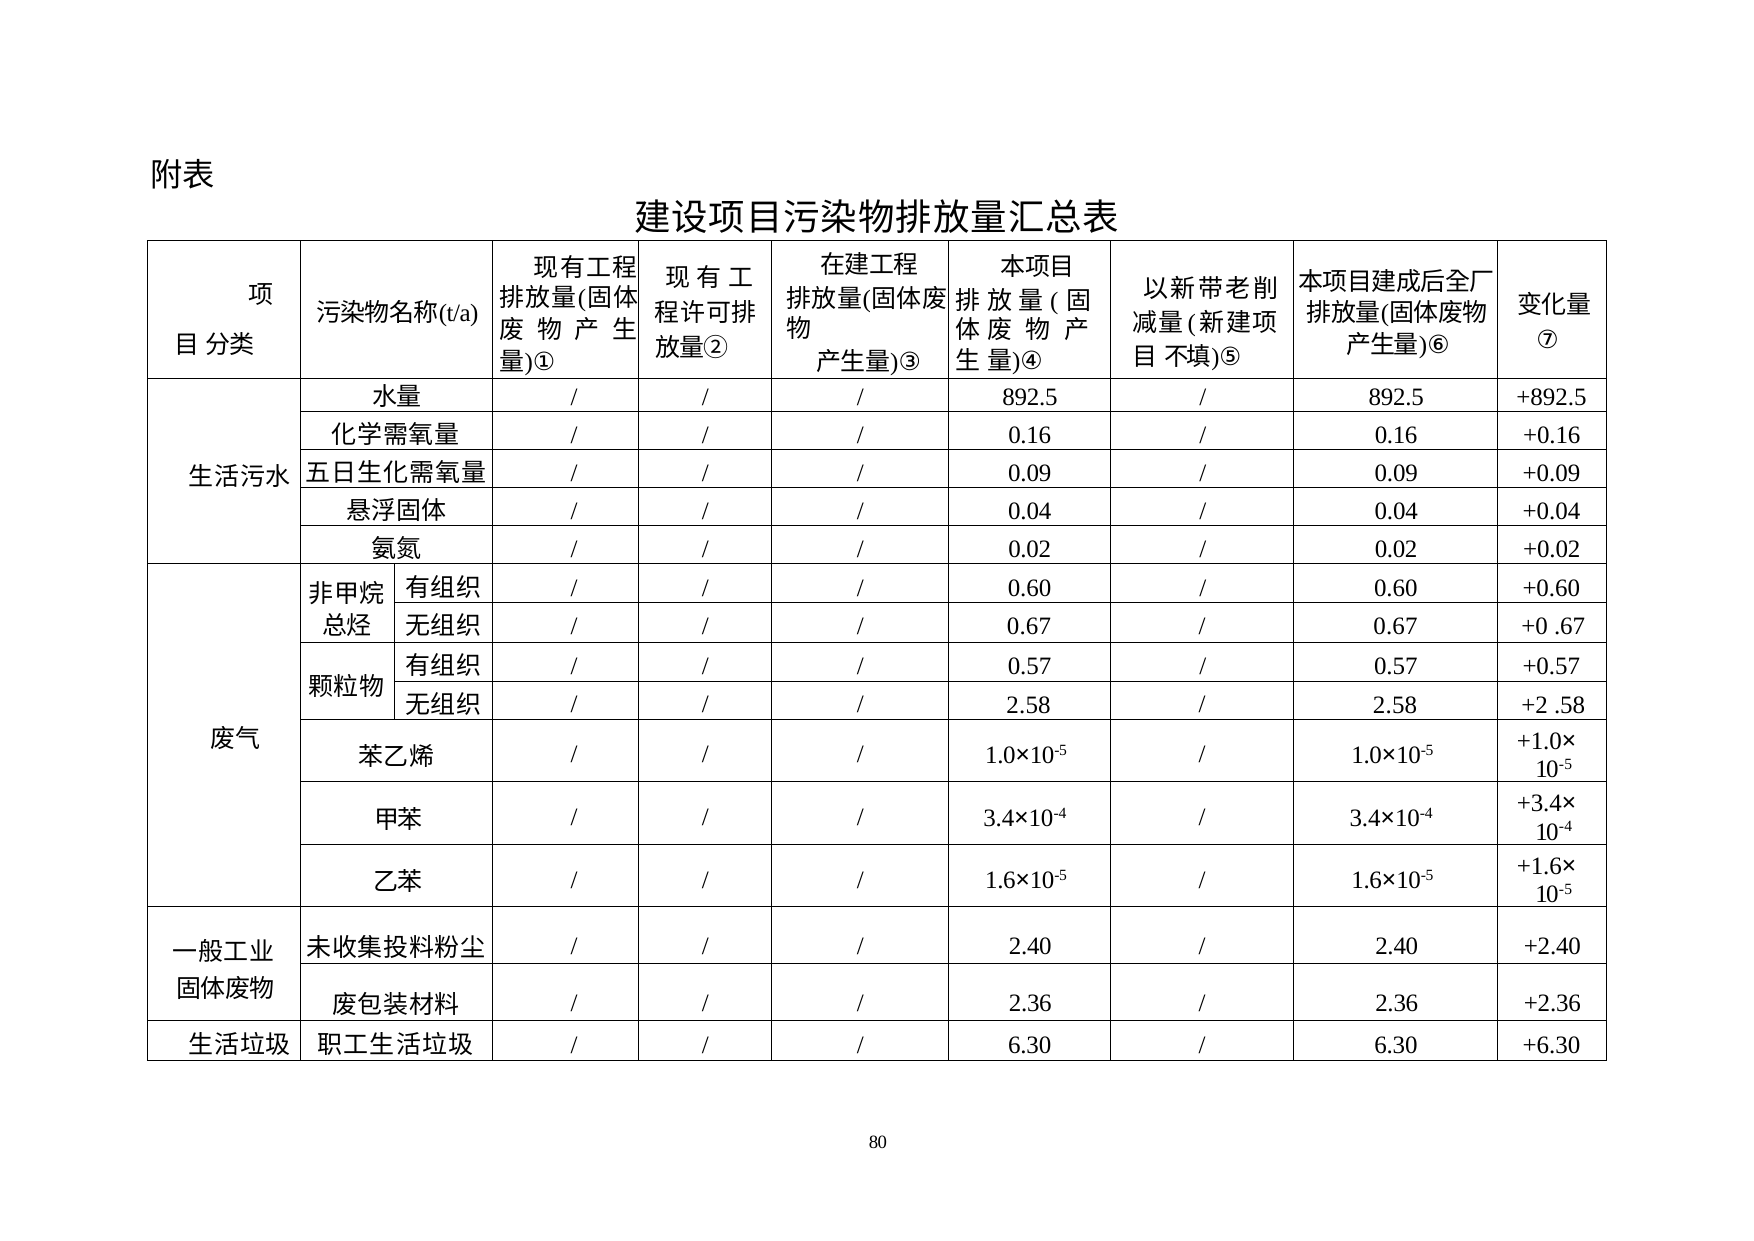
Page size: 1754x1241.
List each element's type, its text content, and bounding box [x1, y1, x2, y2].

table_cell / [493, 603, 638, 642]
table_cell / [772, 964, 948, 1020]
table_cell 3.4×10-4 [949, 782, 1110, 844]
table_cell 892.5 [949, 379, 1110, 411]
table_cell 3.4×10-4 [1294, 782, 1497, 844]
table_cell 0.67 [949, 603, 1110, 642]
table_header 以新带老削 减量(新建项目 不填)⑤ [1111, 241, 1293, 378]
table_cell / [772, 845, 948, 906]
table_cell / [639, 643, 771, 681]
table_cell / [639, 450, 771, 487]
table_header 现 有 工 程许可排 放量② [639, 241, 771, 378]
table_cell +2 .58 [1498, 682, 1606, 718]
table_header 污染物名称(t/a) [301, 241, 492, 378]
table_cell / [1111, 643, 1293, 681]
table_cell / [639, 1021, 771, 1059]
table_header 本项目建成后全厂 排放量(固体废物 产生量)⑥ [1294, 241, 1497, 378]
table_cell +0.02 [1498, 526, 1606, 563]
table_cell 生活污水 [148, 379, 300, 563]
table_cell / [772, 782, 948, 844]
table_cell / [1111, 526, 1293, 563]
table_header 在建工程 排放量(固体废 物 产生量)③ [772, 241, 948, 378]
table_cell 生活垃圾 [148, 1021, 300, 1059]
table_cell / [493, 643, 638, 681]
table_cell / [493, 488, 638, 525]
table_cell / [772, 412, 948, 449]
table_cell / [1111, 907, 1293, 963]
table_cell / [1111, 1021, 1293, 1059]
table_cell / [772, 564, 948, 602]
table_cell +3.4× 10-4 [1498, 782, 1606, 844]
table_cell / [493, 412, 638, 449]
table_cell 892.5 [1294, 379, 1497, 411]
table_cell / [639, 603, 771, 642]
table_header 本项目 排 放 量 ( 固 体 废 物 产 生 量)④ [949, 241, 1110, 378]
table_cell / [493, 1021, 638, 1059]
table_cell / [639, 907, 771, 963]
table_cell 有组织 [395, 643, 492, 681]
table_cell / [772, 643, 948, 681]
table_header 现有工程 排放量(固体 废 物 产 生 量)① [493, 241, 638, 378]
table_cell 五日生化需氧量 [301, 450, 492, 487]
table_cell / [772, 379, 948, 411]
table_cell 0.16 [1294, 412, 1497, 449]
table_cell / [639, 488, 771, 525]
table_cell 2.36 [949, 964, 1110, 1020]
table_cell 未收集投料粉尘 [301, 907, 492, 963]
table_cell 1.0×10-5 [1294, 720, 1497, 781]
table_cell 6.30 [1294, 1021, 1497, 1059]
table_cell / [639, 782, 771, 844]
table_cell / [1111, 964, 1293, 1020]
table_cell +2.40 [1498, 907, 1606, 963]
table_cell 0.09 [1294, 450, 1497, 487]
table_cell +0.04 [1498, 488, 1606, 525]
table_cell 0.02 [949, 526, 1110, 563]
table_cell / [772, 526, 948, 563]
table_cell / [772, 450, 948, 487]
table_cell 1.0×10-5 [949, 720, 1110, 781]
table_cell 0.60 [1294, 564, 1497, 602]
table_cell 0.04 [1294, 488, 1497, 525]
table_cell / [1111, 379, 1293, 411]
table_cell / [493, 782, 638, 844]
table_header 项目 分类 [148, 241, 300, 378]
table_cell 化学需氧量 [301, 412, 492, 449]
table_cell 2.58 [949, 682, 1110, 718]
table_cell / [1111, 564, 1293, 602]
table_cell 1.6×10-5 [1294, 845, 1497, 906]
table_cell 甲苯 [301, 782, 492, 844]
table_cell 职工生活垃圾 [301, 1021, 492, 1059]
table_cell / [772, 603, 948, 642]
table_cell / [1111, 682, 1293, 718]
table_cell / [772, 488, 948, 525]
table_cell +0.09 [1498, 450, 1606, 487]
table_cell +0.16 [1498, 412, 1606, 449]
table_cell / [493, 964, 638, 1020]
table_cell / [639, 526, 771, 563]
table_cell +0 .67 [1498, 603, 1606, 642]
table_cell 有组织 [395, 564, 492, 602]
table_cell / [1111, 845, 1293, 906]
table_cell 氨氮 [301, 526, 492, 563]
table_cell 废气 [148, 564, 300, 906]
table_cell 0.60 [949, 564, 1110, 602]
table_cell 0.67 [1294, 603, 1497, 642]
table_cell 苯乙烯 [301, 720, 492, 781]
table_cell / [493, 564, 638, 602]
table_cell 水量 [301, 379, 492, 411]
table_cell / [639, 682, 771, 718]
table_cell / [493, 845, 638, 906]
table_cell +892.5 [1498, 379, 1606, 411]
table_cell 2.58 [1294, 682, 1497, 718]
table_cell 0.57 [1294, 643, 1497, 681]
table_cell 无组织 [395, 603, 492, 642]
table_cell / [493, 907, 638, 963]
table_cell +2.36 [1498, 964, 1606, 1020]
table_cell / [639, 564, 771, 602]
table_cell +1.0× 10-5 [1498, 720, 1606, 781]
text 建设项目污染物排放量汇总表 [634, 199, 1607, 238]
text 附表 [151, 153, 1607, 194]
table_cell / [493, 720, 638, 781]
table_cell / [1111, 450, 1293, 487]
table_cell 6.30 [949, 1021, 1110, 1059]
table_cell 0.57 [949, 643, 1110, 681]
table_header 变化量 ⑦ [1498, 241, 1606, 378]
table_cell 2.36 [1294, 964, 1497, 1020]
table_cell / [639, 845, 771, 906]
table_cell / [639, 720, 771, 781]
table_cell / [493, 682, 638, 718]
table_cell 0.16 [949, 412, 1110, 449]
table_cell 0.09 [949, 450, 1110, 487]
table_cell / [772, 907, 948, 963]
table_cell 0.02 [1294, 526, 1497, 563]
table_cell +0.60 [1498, 564, 1606, 602]
table_cell 0.04 [949, 488, 1110, 525]
table_cell / [1111, 720, 1293, 781]
table_cell / [639, 964, 771, 1020]
table_cell 1.6×10-5 [949, 845, 1110, 906]
table_cell 2.40 [1294, 907, 1497, 963]
table_cell +6.30 [1498, 1021, 1606, 1059]
table_cell 悬浮固体 [301, 488, 492, 525]
table_cell / [1111, 412, 1293, 449]
table_cell / [493, 379, 638, 411]
table_cell / [772, 682, 948, 718]
table_cell 乙苯 [301, 845, 492, 906]
table_cell / [493, 450, 638, 487]
table_cell +0.57 [1498, 643, 1606, 681]
table_cell / [1111, 782, 1293, 844]
table_cell / [1111, 603, 1293, 642]
table_cell 无组织 [395, 682, 492, 718]
table_cell 废包装材料 [301, 964, 492, 1020]
table_cell / [493, 526, 638, 563]
table_cell 非甲烷 总烃 [301, 564, 394, 642]
table_cell / [1111, 488, 1293, 525]
table_cell / [639, 379, 771, 411]
table_cell / [772, 720, 948, 781]
table_cell 一般工业 固体废物 [148, 907, 300, 1020]
table_cell 颗粒物 [301, 643, 394, 718]
table_cell +1.6× 10-5 [1498, 845, 1606, 906]
table_cell / [772, 1021, 948, 1059]
table_cell / [639, 412, 771, 449]
table_cell 2.40 [949, 907, 1110, 963]
